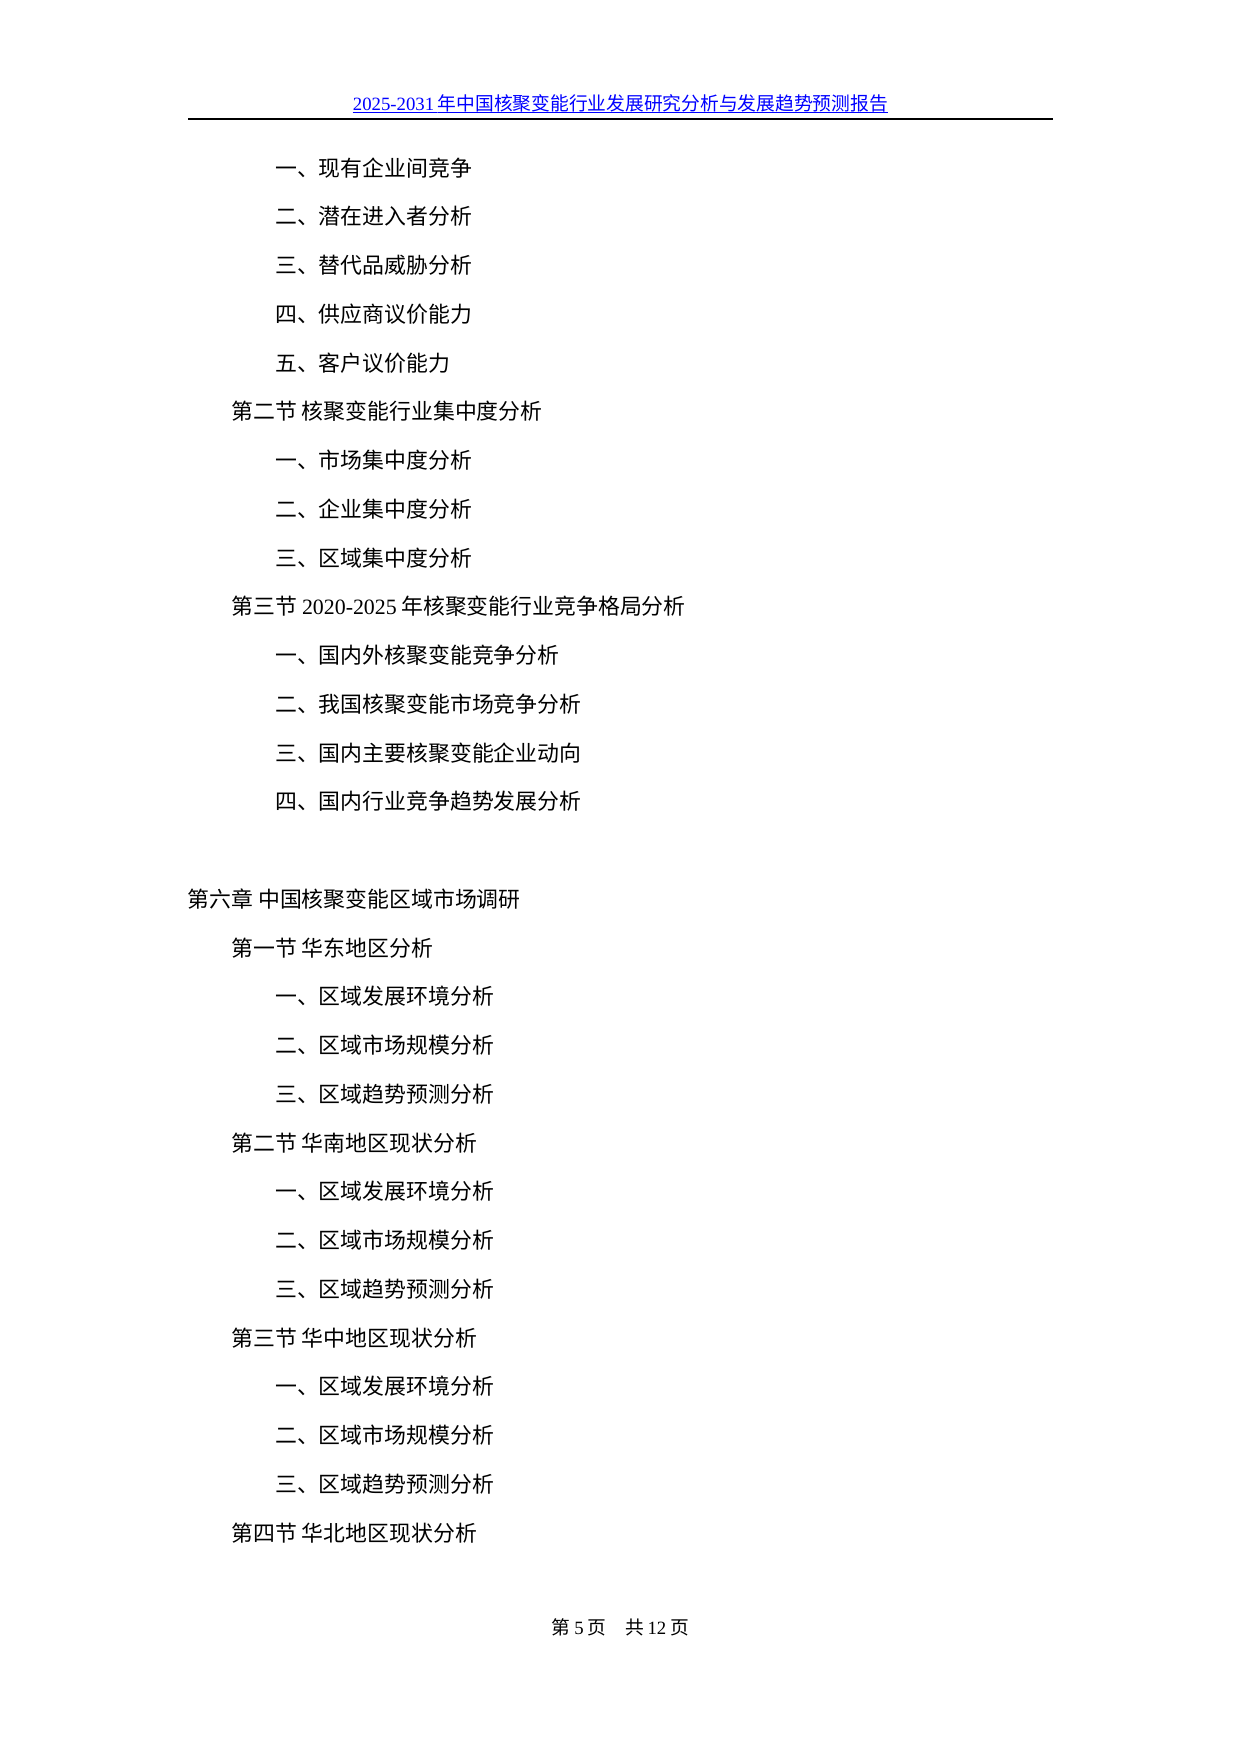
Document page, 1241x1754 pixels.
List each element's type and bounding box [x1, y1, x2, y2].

text [187, 150, 1053, 1548]
